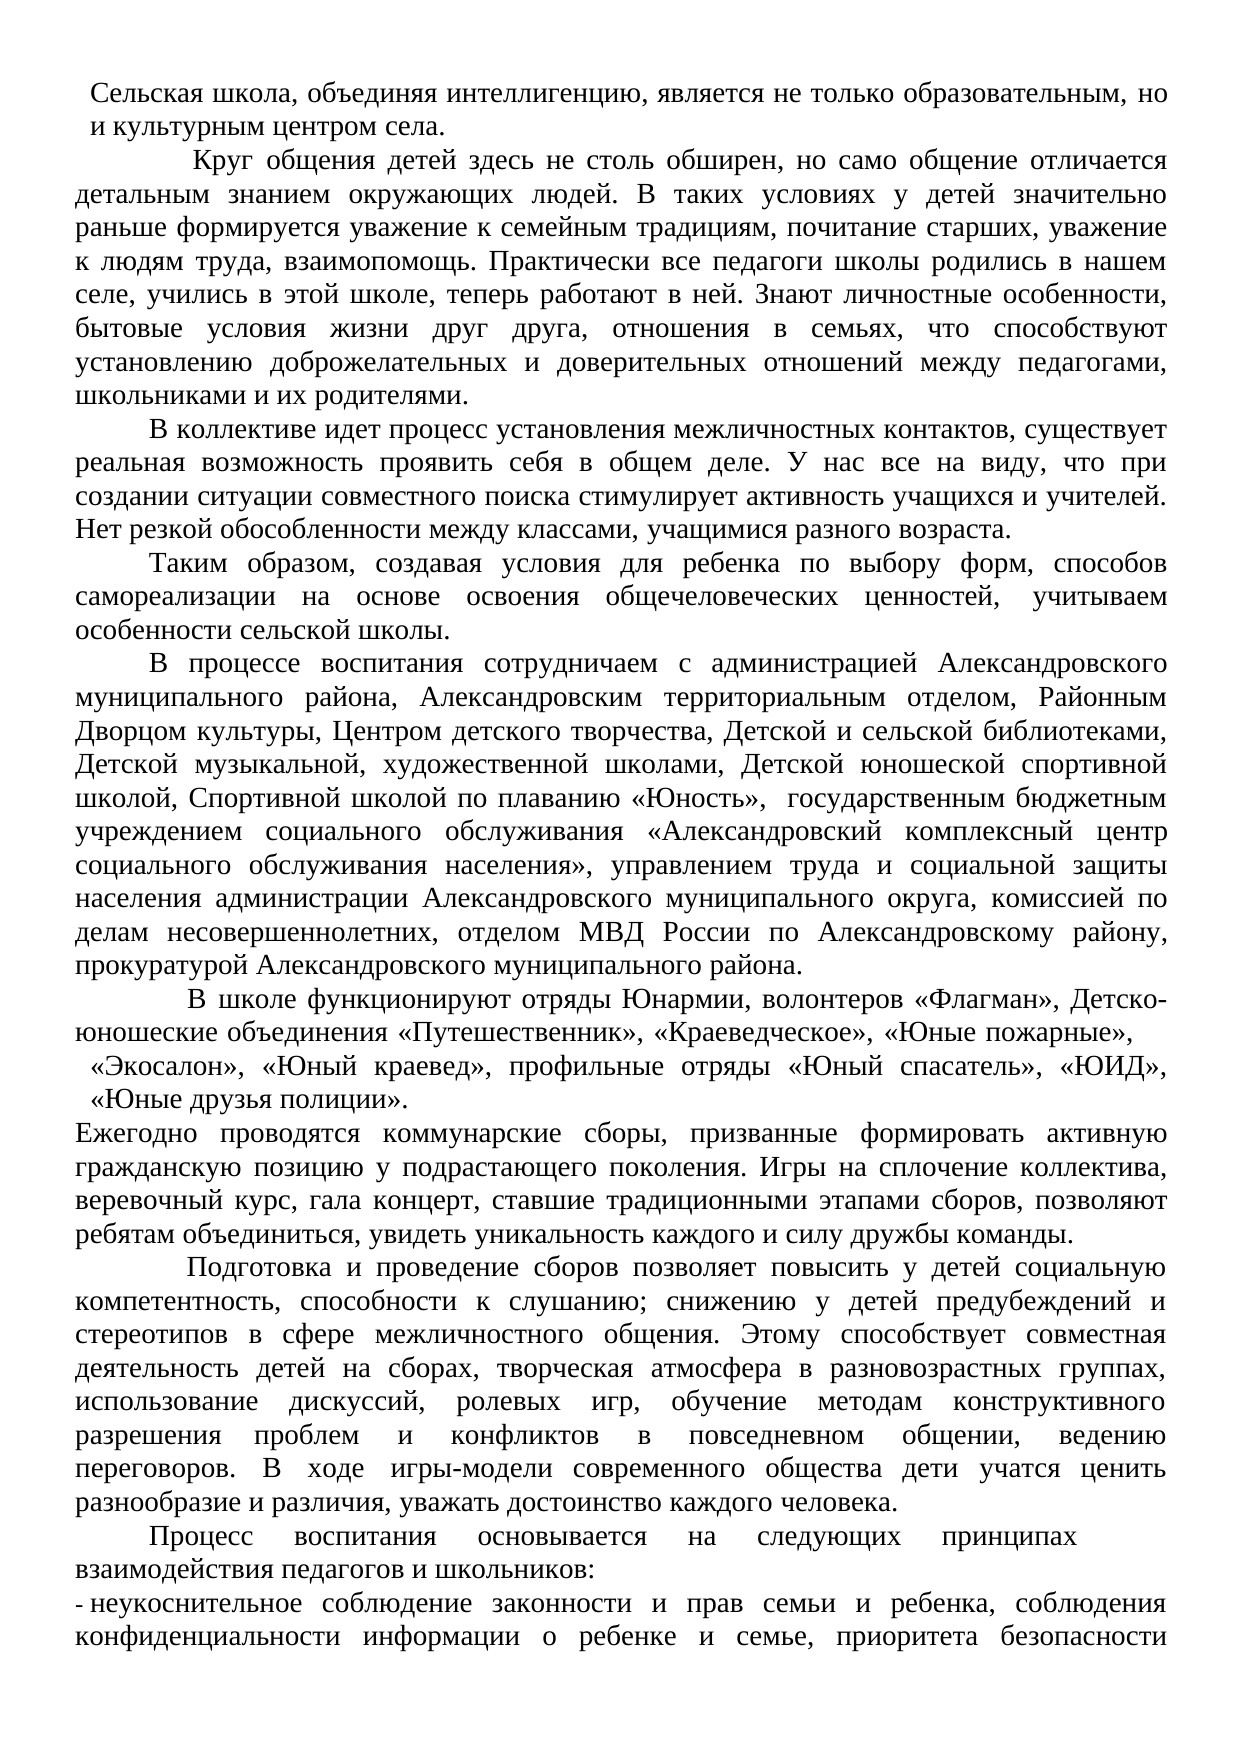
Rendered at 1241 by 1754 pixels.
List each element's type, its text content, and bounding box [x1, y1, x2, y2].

text Таким образом, создавая условия для ребенка по выбору форм, способов самореализации на основе освоения общечеловеческих ценностей, учитываем особенности сельской школы. [75, 545, 1168, 646]
text В процессе воспитания сотрудничаем с администрацией Александровского муниципального района, Александровским территориальным отделом, Районным Дворцом культуры, Центром детского творчества, Детской и сельской библиотеками, Детской музыкальной, художественной школами, Детской юношеской спортивной школой, Спортивной школой по плаванию «Юность», государственным бюджетным учреждением социального обслуживания «Александровский комплексный центр социального обслуживания населения», управлением труда и социальной защиты населения администрации Александровского муниципального округа, комиссией по делам несовершеннолетних, отделом МВД России по Александровскому району, прокуратурой Александровского муниципального района. [75, 646, 1168, 981]
text В школе функционируют отряды Юнармии, волонтеров «Флагман», Детско- юношеские объединения «Путешественник», «Краеведческое», «Юные пожарные», [75, 981, 1168, 1048]
text Ежегодно проводятся коммунарские сборы, призванные формировать активную гражданскую позицию у подрастающего поколения. Игры на сплочение коллектива, веревочный курс, гала концерт, ставшие традиционными этапами сборов, позволяют ребятам объединиться, увидеть уникальность каждого и силу дружбы команды. [75, 1115, 1168, 1249]
text Круг общения детей здесь не столь обширен, но само общение отличается детальным знанием окружающих людей. В таких условиях у детей значительно раньше формируется уважение к семейным традициям, почитание старших, уважение к людям труда, взаимопомощь. Практически все педагоги школы родились в нашем селе, учились в этой школе, теперь работают в ней. Знают личностные особенности, бытовые условия жизни друг друга, отношения в семьях, что способствуют установлению доброжелательных и доверительных отношений между педагогами, школьниками и их родителями. [75, 142, 1168, 411]
text Подготовка и проведение сборов позволяет повысить у детей социальную компетентность, способности к слушанию; снижению у детей предубеждений и стереотипов в сфере межличностного общения. Этому способствует совместная деятельность детей на сборах, творческая атмосфера в разновозрастных группах, использование дискуссий, ролевых игр, обучение методам конструктивного разрешения проблем и конфликтов в повседневном общении, ведению переговоров. В ходе игры-модели современного общества дети учатся ценить разнообразие и различия, уважать достоинство каждого человека. [75, 1249, 1166, 1518]
text Сельская школа, объединяя интеллигенцию, является не только образовательным, но и культурным центром села. [90, 75, 1168, 142]
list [75, 1585, 1168, 1652]
text Процесс воспитания основывается на следующих принципах взаимодействия педагогов и школьников: [75, 1518, 1078, 1585]
text «Экосалон», «Юный краевед», профильные отряды «Юный спасатель», «ЮИД», «Юные друзья полиции». [90, 1048, 1168, 1115]
text В коллективе идет процесс установления межличностных контактов, существует реальная возможность проявить себя в общем деле. У нас все на виду, что при создании ситуации совместного поиска стимулирует активность учащихся и учителей. Нет резкой обособленности между классами, учащимися разного возраста. [75, 411, 1168, 545]
